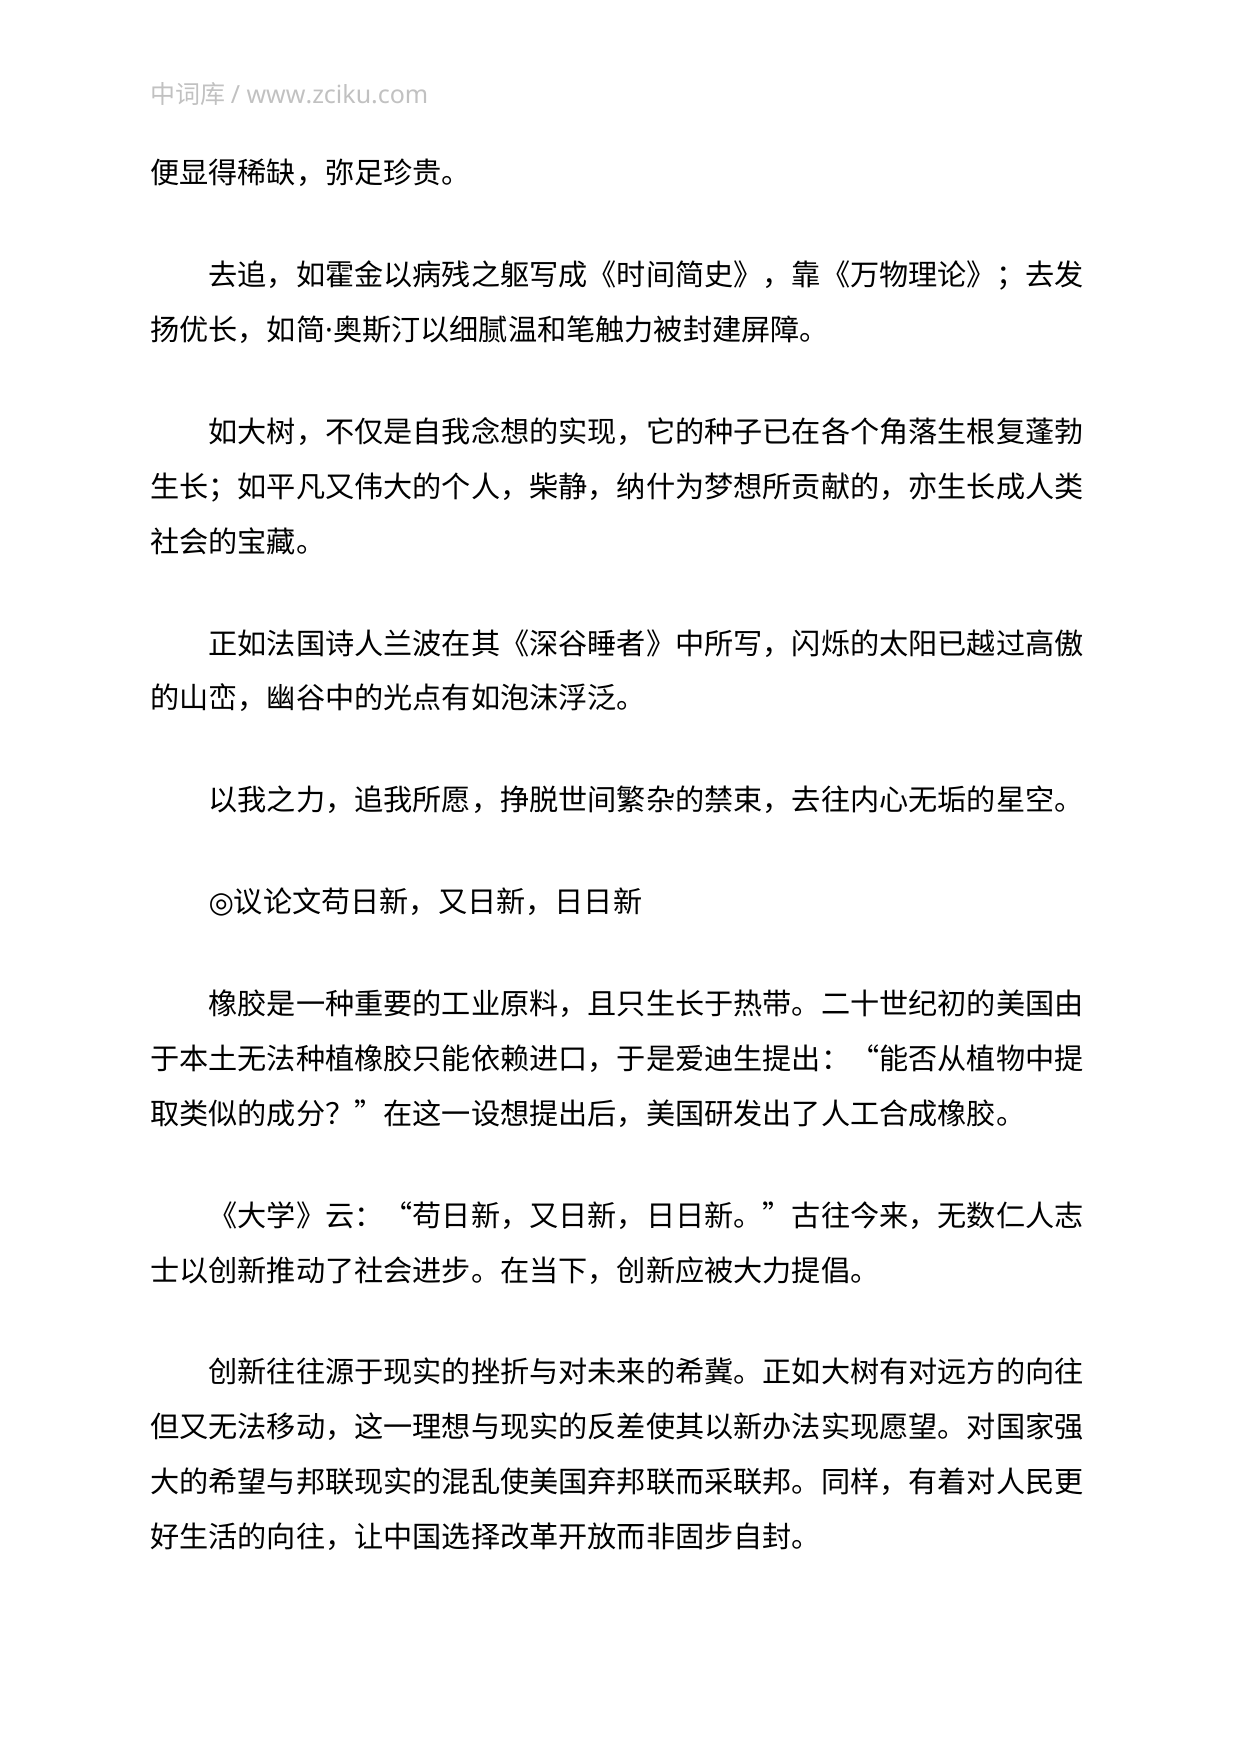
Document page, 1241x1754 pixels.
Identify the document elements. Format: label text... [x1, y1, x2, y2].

text ◎议论文苟日新，又日新，日日新 [150, 879, 1090, 921]
text 以我之力，追我所愿，挣脱世间繁杂的禁束，去往内心无垢的星空。 [150, 777, 1090, 819]
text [150, 150, 1090, 192]
text 《大学》云：“苟日新，又日新，日日新。”古往今来，无数仁人志士以创新推动了社会进步。在当下，创新应被大力提倡。 [150, 1192, 1090, 1289]
text 去追，如霍金以病残之躯写成《时间简史》，靠《万物理论》；去发扬优长，如简·奥斯汀以细腻温和笔触力被封建屏障。 [150, 252, 1090, 349]
text 橡胶是一种重要的工业原料，且只生长于热带。二十世纪初的美国由于本土无法种植橡胶只能依赖进口，于是爱迪生提出：“能否从植物中提取类似的成分？”在这一设想提出后，美国研发出了人工合成橡胶。 [150, 981, 1090, 1133]
text 正如法国诗人兰波在其《深谷睡者》中所写，闪烁的太阳已越过高傲的山峦，幽谷中的光点有如泡沫浮泛。 [150, 620, 1090, 717]
text 如大树，不仅是自我念想的实现，它的种子已在各个角落生根复蓬勃生长；如平凡又伟大的个人，柴静，纳什为梦想所贡献的，亦生长成人类社会的宝藏。 [150, 409, 1090, 561]
text 创新往往源于现实的挫折与对未来的希冀。正如大树有对远方的向往但又无法移动，这一理想与现实的反差使其以新办法实现愿望。对国家强大的希望与邦联现实的混乱使美国弃邦联而采联邦。同样，有着对人民更好生活的向往，让中国选择改革开放而非固步自封。 [150, 1349, 1090, 1556]
